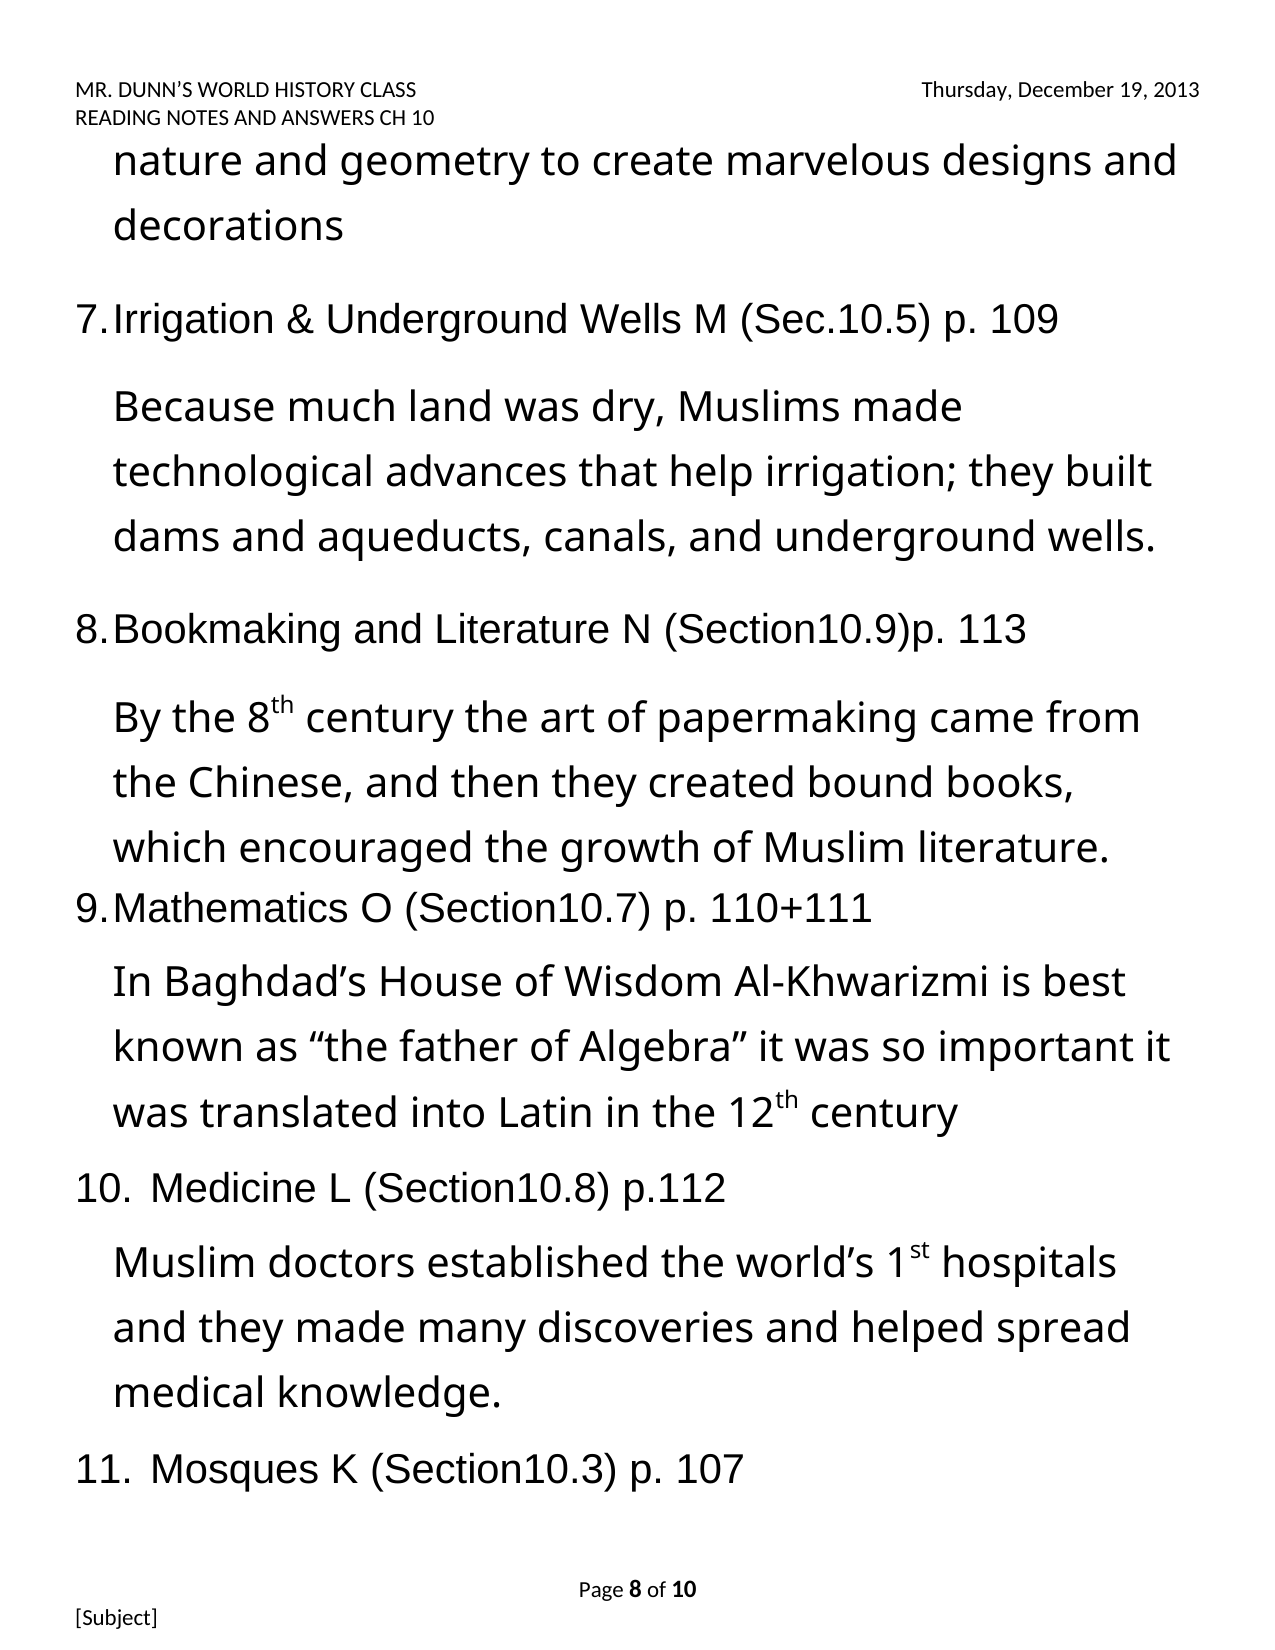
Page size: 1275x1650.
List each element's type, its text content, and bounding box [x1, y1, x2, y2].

list In ’s House of Wisdom Al-Khwarizmi is best known as “the father of Algebra” it was so important it was translated into Latin in the 12th century [112, 952, 1200, 1139]
list Mosques K (Section10.3) p. 107 [75, 1444, 1200, 1492]
list Mathematics O (Section10.7) p. 110+111 [75, 883, 1200, 931]
list By the 8th century the art of papermaking came from the Chinese, and then they created bound books, which encouraged the growth of Muslim literature. [112, 687, 1200, 875]
list Muslim doctors established the world’s 1st hospitals and they made many discoveries and helped spread medical knowledge. [112, 1233, 1200, 1420]
list Because much land was dry, Muslims made technological advances that help irrigation; they built dams and aqueducts, canals, and underground wells. [112, 377, 1200, 564]
list Bookmaking and Literature N (Section10.9)p. 113 [75, 605, 1200, 653]
list Medicine L (Section10.8) p.112 [75, 1164, 1200, 1212]
list Irrigation & Underground Wells M (Sec.10.5) p. 109 [75, 294, 1200, 342]
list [112, 131, 1200, 253]
